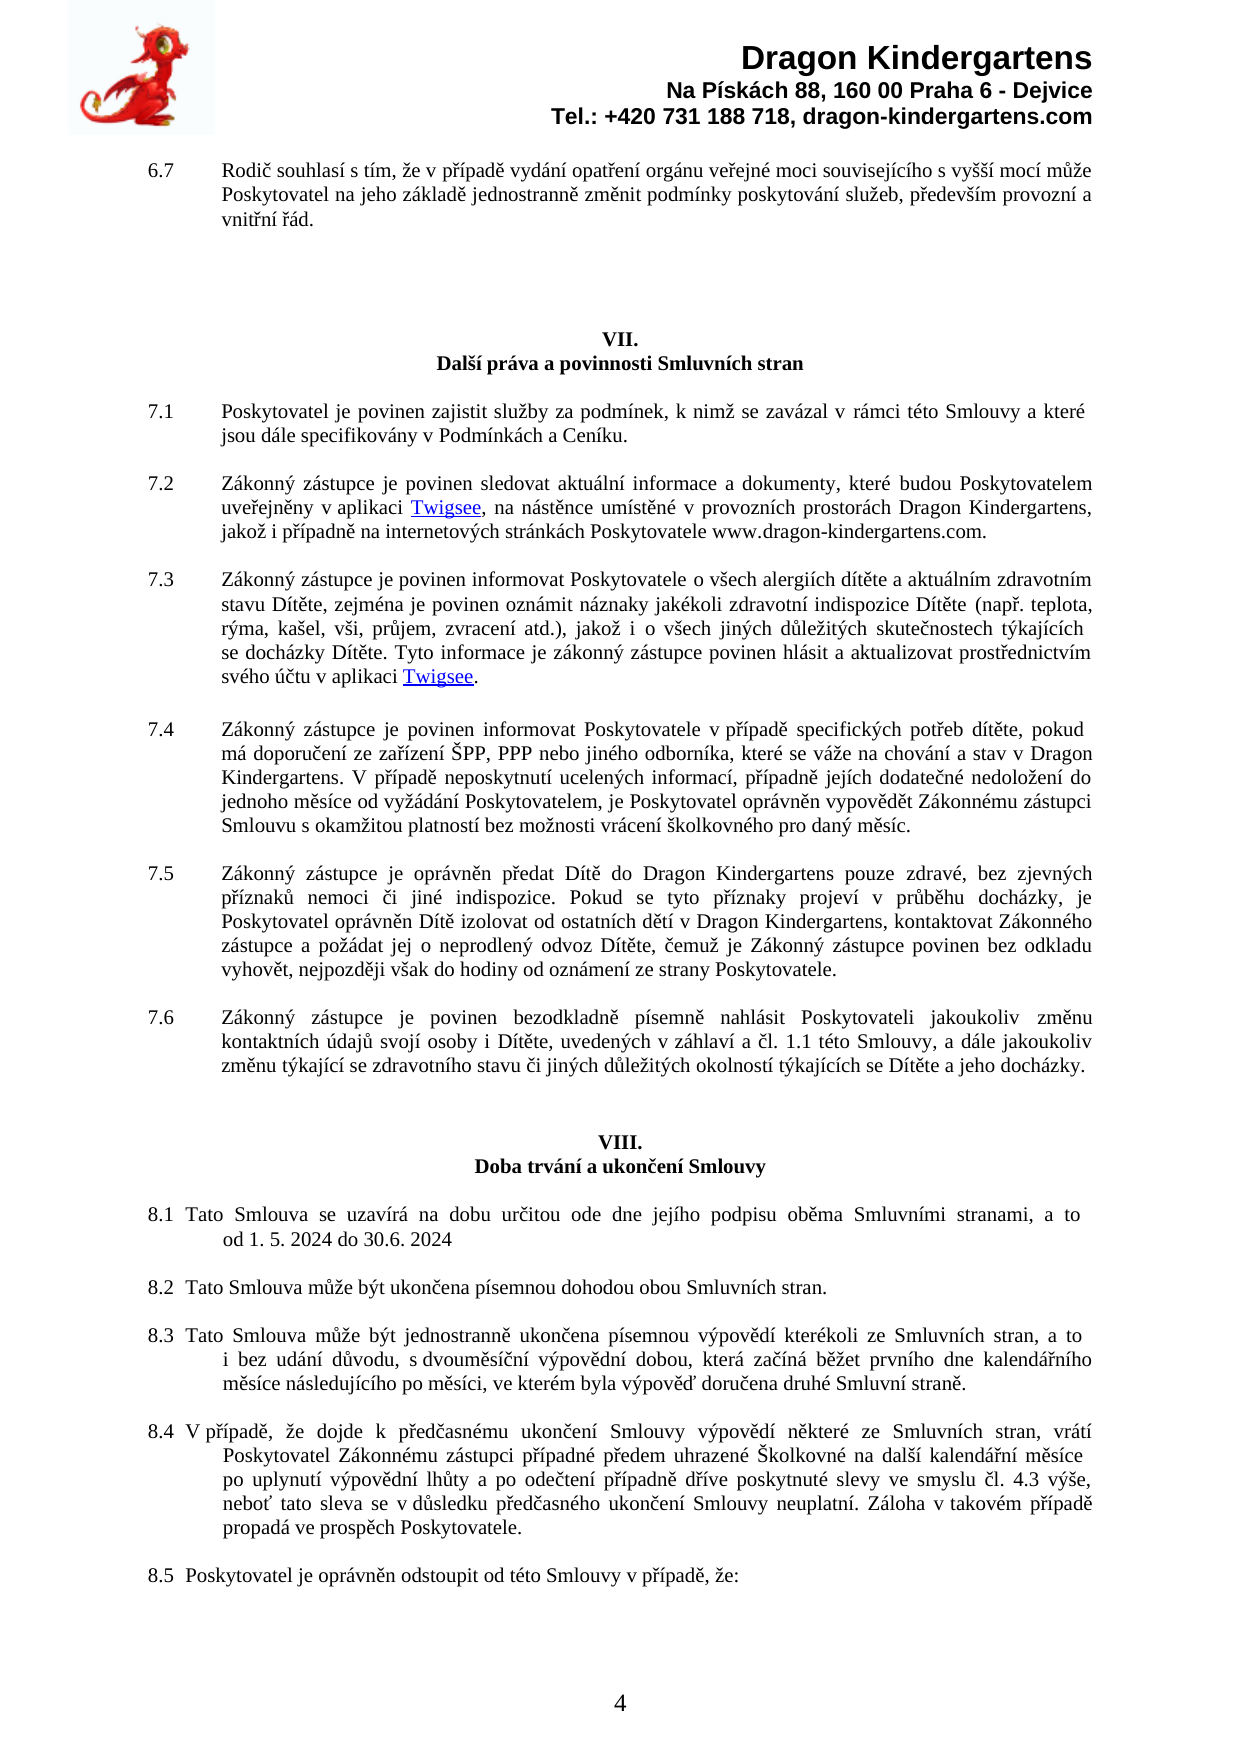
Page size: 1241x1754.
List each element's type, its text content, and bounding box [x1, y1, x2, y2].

list Zákonný zástupce je povinen informovat Poskytovatele o všech alergiích dítěte a aktuálním zdravotním stavu Dítěte, zejména je povinen oznámit náznaky jakékoli zdravotní indispozice Dítěte (např. teplota, rýma, kašel, vši, průjem, zvracení atd.), jakož i o všech jiných důležitých skutečnostech týkajících se docházky Dítěte. Tyto informace je zákonný zástupce povinen hlásit a aktualizovat prostřednictvím svého účtu v aplikaci Twigsee. [148, 567, 1093, 688]
list Tato Smlouva může být jednostranně ukončena písemnou výpovědí kterékoli ze Smluvních stran, a to i bez udání důvodu, s dvouměsíční výpovědní dobou, která začíná běžet prvního dne kalendářního měsíce následujícího po měsíci, ve kterém byla výpověď doručena druhé Smluvní straně. [148, 1323, 1093, 1395]
text Doba trvání a ukončení Smlouvy [148, 1154, 1093, 1178]
text VIII. [148, 1130, 1093, 1154]
text Další práva a povinnosti Smluvních stran [148, 351, 1093, 375]
text 7.1 Poskytovatel je povinen zajistit služby za podmínek, k nimž se zavázal v rámci této Smlouvy a které jsou dále specifikovány v Podmínkách a Ceníku. [148, 399, 1093, 447]
list Zákonný zástupce je povinen bezodkladně písemně nahlásit Poskytovateli jakoukoliv změnu kontaktních údajů svojí osoby i Dítěte, uvedených v záhlaví a čl. 1.1 této Smlouvy, a dále jakoukoliv změnu týkající se zdravotního stavu či jiných důležitých okolností týkajících se Dítěte a jeho docházky. [148, 1005, 1093, 1106]
text 6.7 Rodič souhlasí s tím, že v případě vydání opatření orgánu veřejné moci souvisejícího s vyšší mocí může Poskytovatel na jeho základě jednostranně změnit podmínky poskytování služeb, především provozní a vnitřní řád. [148, 158, 1093, 231]
list Zákonný zástupce je povinen sledovat aktuální informace a dokumenty, které budou Poskytovatelem uveřejněny v aplikaci Twigsee, na nástěnce umístěné v provozních prostorách Dragon Kindergartens, jakož i případně na internetových stránkách Poskytovatele www.dragon-kindergartens.com. [148, 471, 1093, 543]
text VII. [148, 327, 1093, 351]
list Tato Smlouva může být ukončena písemnou dohodou obou Smluvních stran. [148, 1274, 1093, 1299]
list Poskytovatel je oprávněn odstoupit od této Smlouvy v případě, že: [148, 1563, 1093, 1587]
list Tato Smlouva se uzavírá na dobu určitou ode dne jejího podpisu oběma Smluvními stranami, a to od 1. 5. 2024 do 30.6. 2024 [148, 1202, 1093, 1251]
picture [67, 0, 215, 135]
list V případě, že dojde k předčasnému ukončení Smlouvy výpovědí některé ze Smluvních stran, vrátí Poskytovatel Zákonnému zástupci případné předem uhrazené Školkovné na další kalendářní měsíce po uplynutí výpovědní lhůty a po odečtení případně dříve poskytnuté slevy ve smyslu čl. 4.3 výše, neboť tato sleva se v důsledku předčasného ukončení Smlouvy neuplatní. Záloha v takovém případě propadá ve prospěch Poskytovatele. [148, 1419, 1093, 1539]
list Zákonný zástupce je povinen informovat Poskytovatele v případě specifických potřeb dítěte, pokud má doporučení ze zařízení ŠPP, PPP nebo jiného odborníka, které se váže na chování a stav v Dragon Kindergartens. V případě neposkytnutí ucelených informací, případně jejích dodatečné nedoložení do jednoho měsíce od vyžádání Poskytovatelem, je Poskytovatel oprávněn vypovědět Zákonnému zástupci Smlouvu s okamžitou platností bez možnosti vrácení školkovného pro daný měsíc. [148, 716, 1093, 837]
list Zákonný zástupce je oprávněn předat Dítě do Dragon Kindergartens pouze zdravé, bez zjevných příznaků nemoci či jiné indispozice. Pokud se tyto příznaky projeví v průběhu docházky, je Poskytovatel oprávněn Dítě izolovat od ostatních dětí v Dragon Kindergartens, kontaktovat Zákonného zástupce a požádat jej o neprodlený odvoz Dítěte, čemuž je Zákonný zástupce povinen bez odkladu vyhovět, nejpozději však do hodiny od oznámení ze strany Poskytovatele. [148, 861, 1093, 981]
